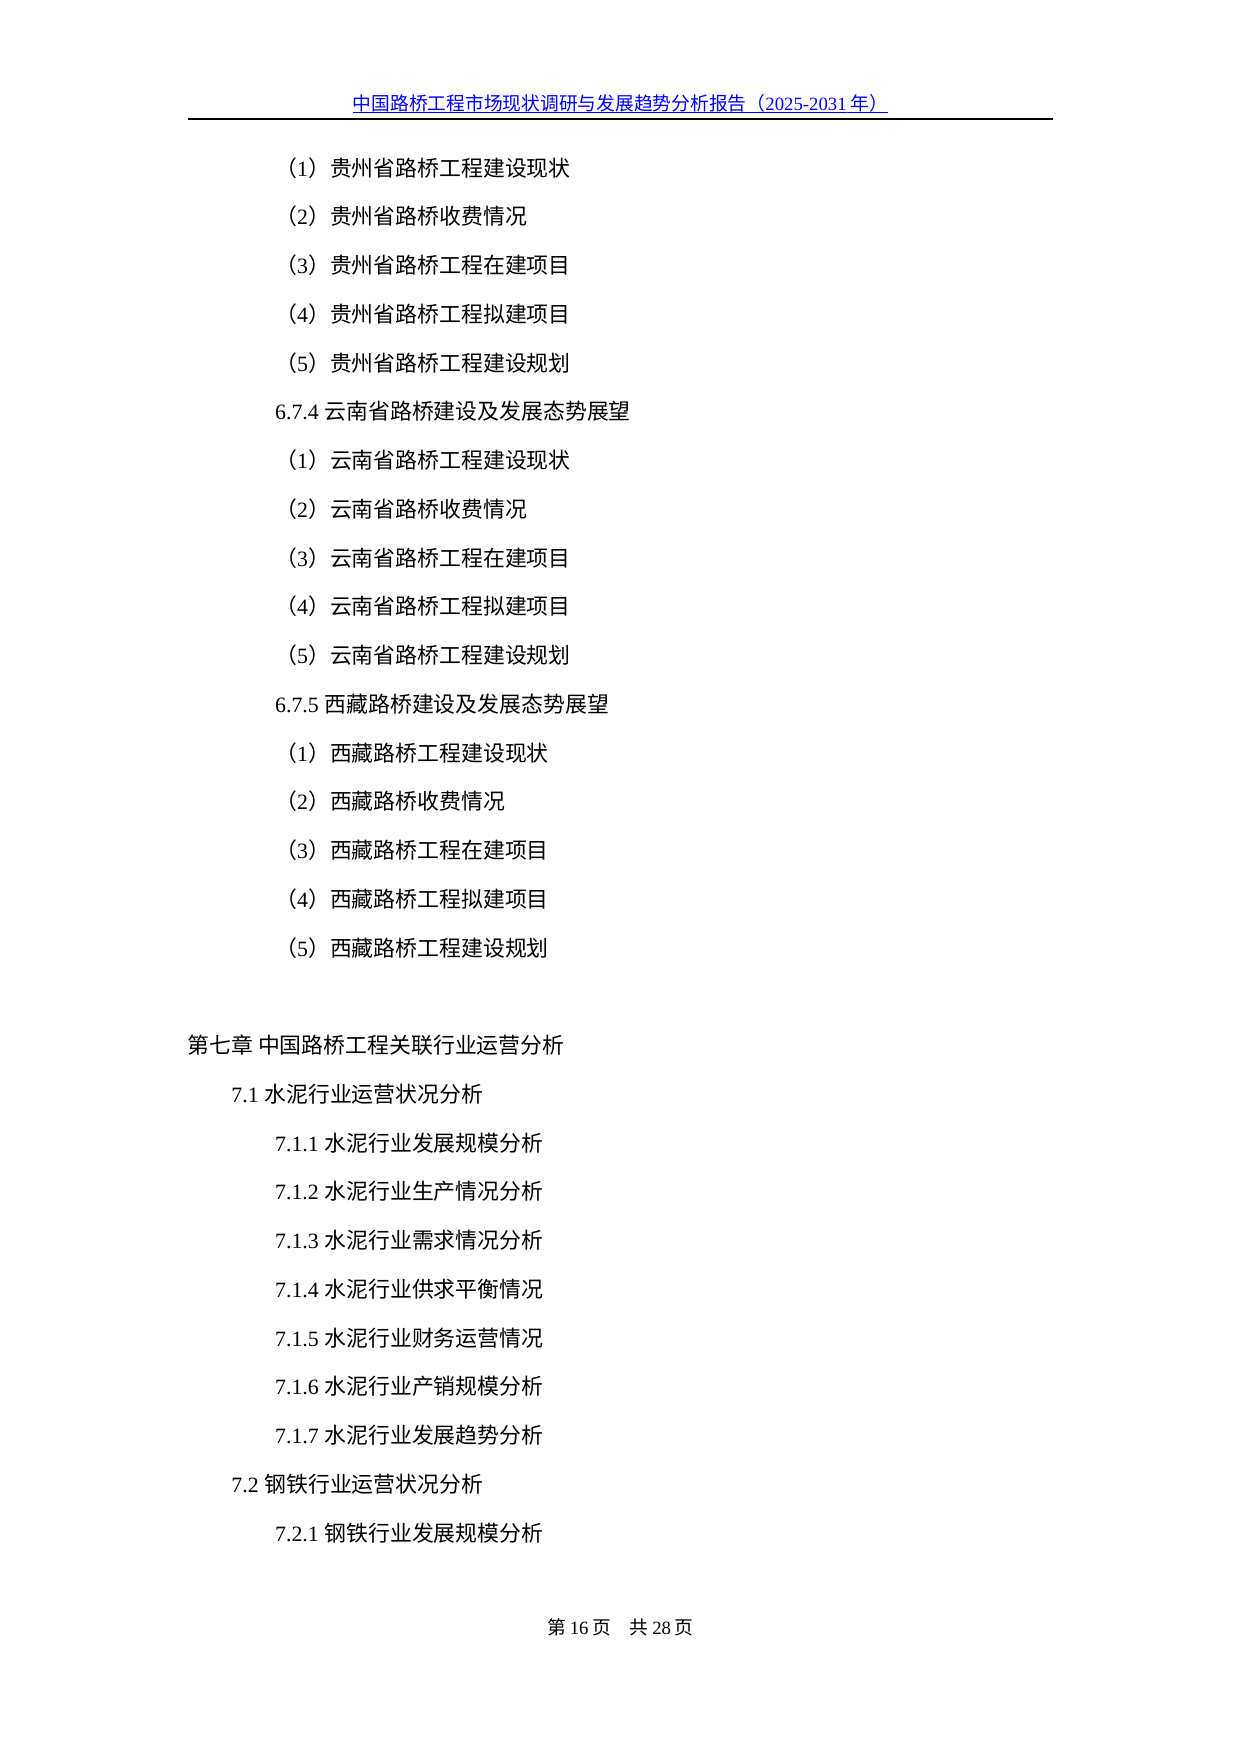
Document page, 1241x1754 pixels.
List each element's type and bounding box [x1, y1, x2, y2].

text [187, 150, 1053, 1548]
